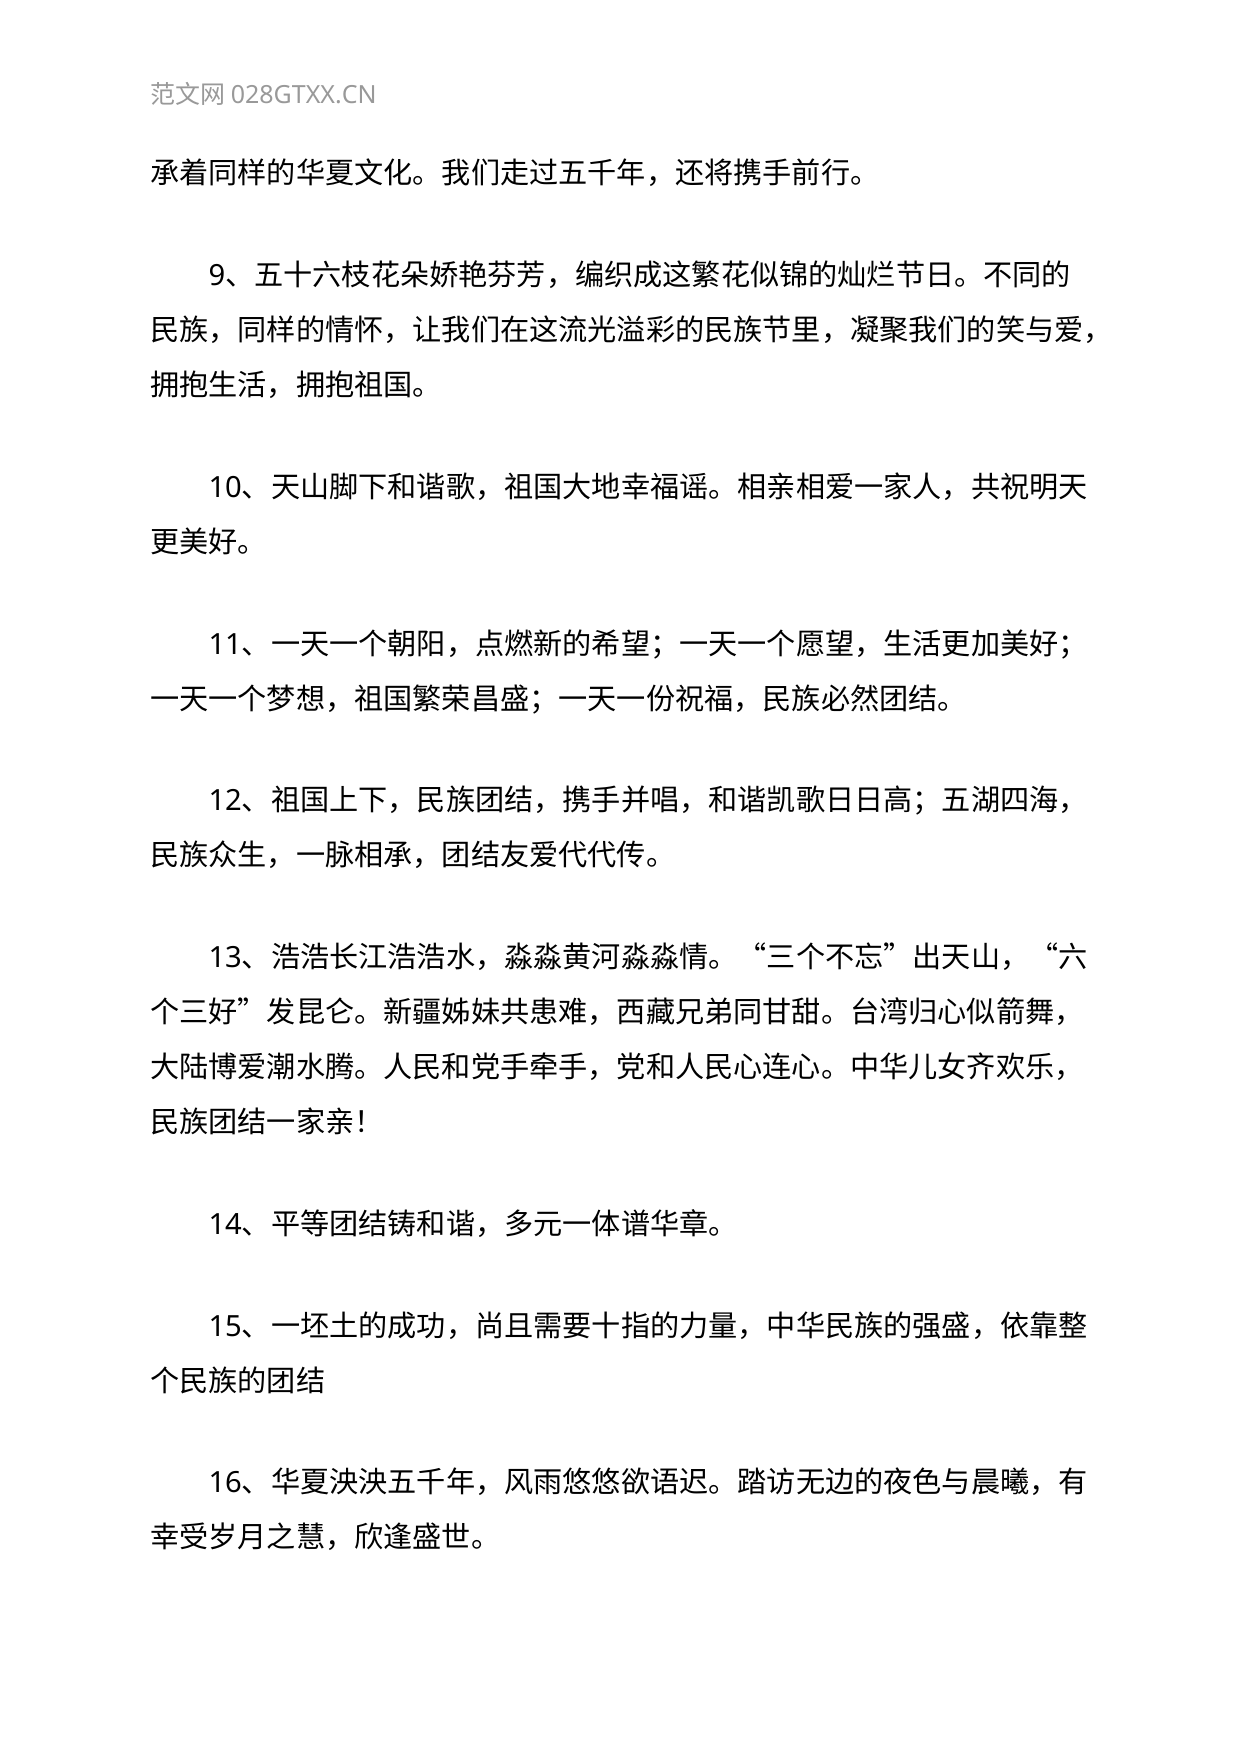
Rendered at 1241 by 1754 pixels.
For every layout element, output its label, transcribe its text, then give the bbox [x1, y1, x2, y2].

text 14、平等团结铸和谐，多元一体谱华章。 [150, 1200, 1090, 1243]
text 16、华夏泱泱五千年，风雨悠悠欲语迟。踏访无边的夜色与晨曦，有幸受岁月之慧，欣逢盛世。 [150, 1459, 1090, 1556]
text 12、祖国上下，民族团结，携手并唱，和谐凯歌日日高；五湖四海，民族众生，一脉相承，团结友爱代代传。 [150, 777, 1090, 874]
text 11、一天一个朝阳，点燃新的希望；一天一个愿望，生活更加美好；一天一个梦想，祖国繁荣昌盛；一天一份祝福，民族必然团结。 [150, 620, 1090, 717]
text 13、浩浩长江浩浩水，淼淼黄河淼淼情。“三个不忘”出天山，“六个三好”发昆仑。新疆姊妹共患难，西藏兄弟同甘甜。台湾归心似箭舞，大陆博爱潮水腾。人民和党手牵手，党和人民心连心。中华儿女齐欢乐，民族团结一家亲！ [150, 934, 1090, 1141]
text 15、一坯土的成功，尚且需要十指的力量，中华民族的强盛，依靠整个民族的团结 [150, 1302, 1090, 1399]
text 9、五十六枝花朵娇艳芬芳，编织成这繁花似锦的灿烂节日。不同的民族，同样的情怀，让我们在这流光溢彩的民族节里，凝聚我们的笑与爱，拥抱生活，拥抱祖国。 [150, 252, 1090, 404]
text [150, 150, 1090, 192]
text 10、天山脚下和谐歌，祖国大地幸福谣。相亲相爱一家人，共祝明天更美好。 [150, 463, 1090, 561]
